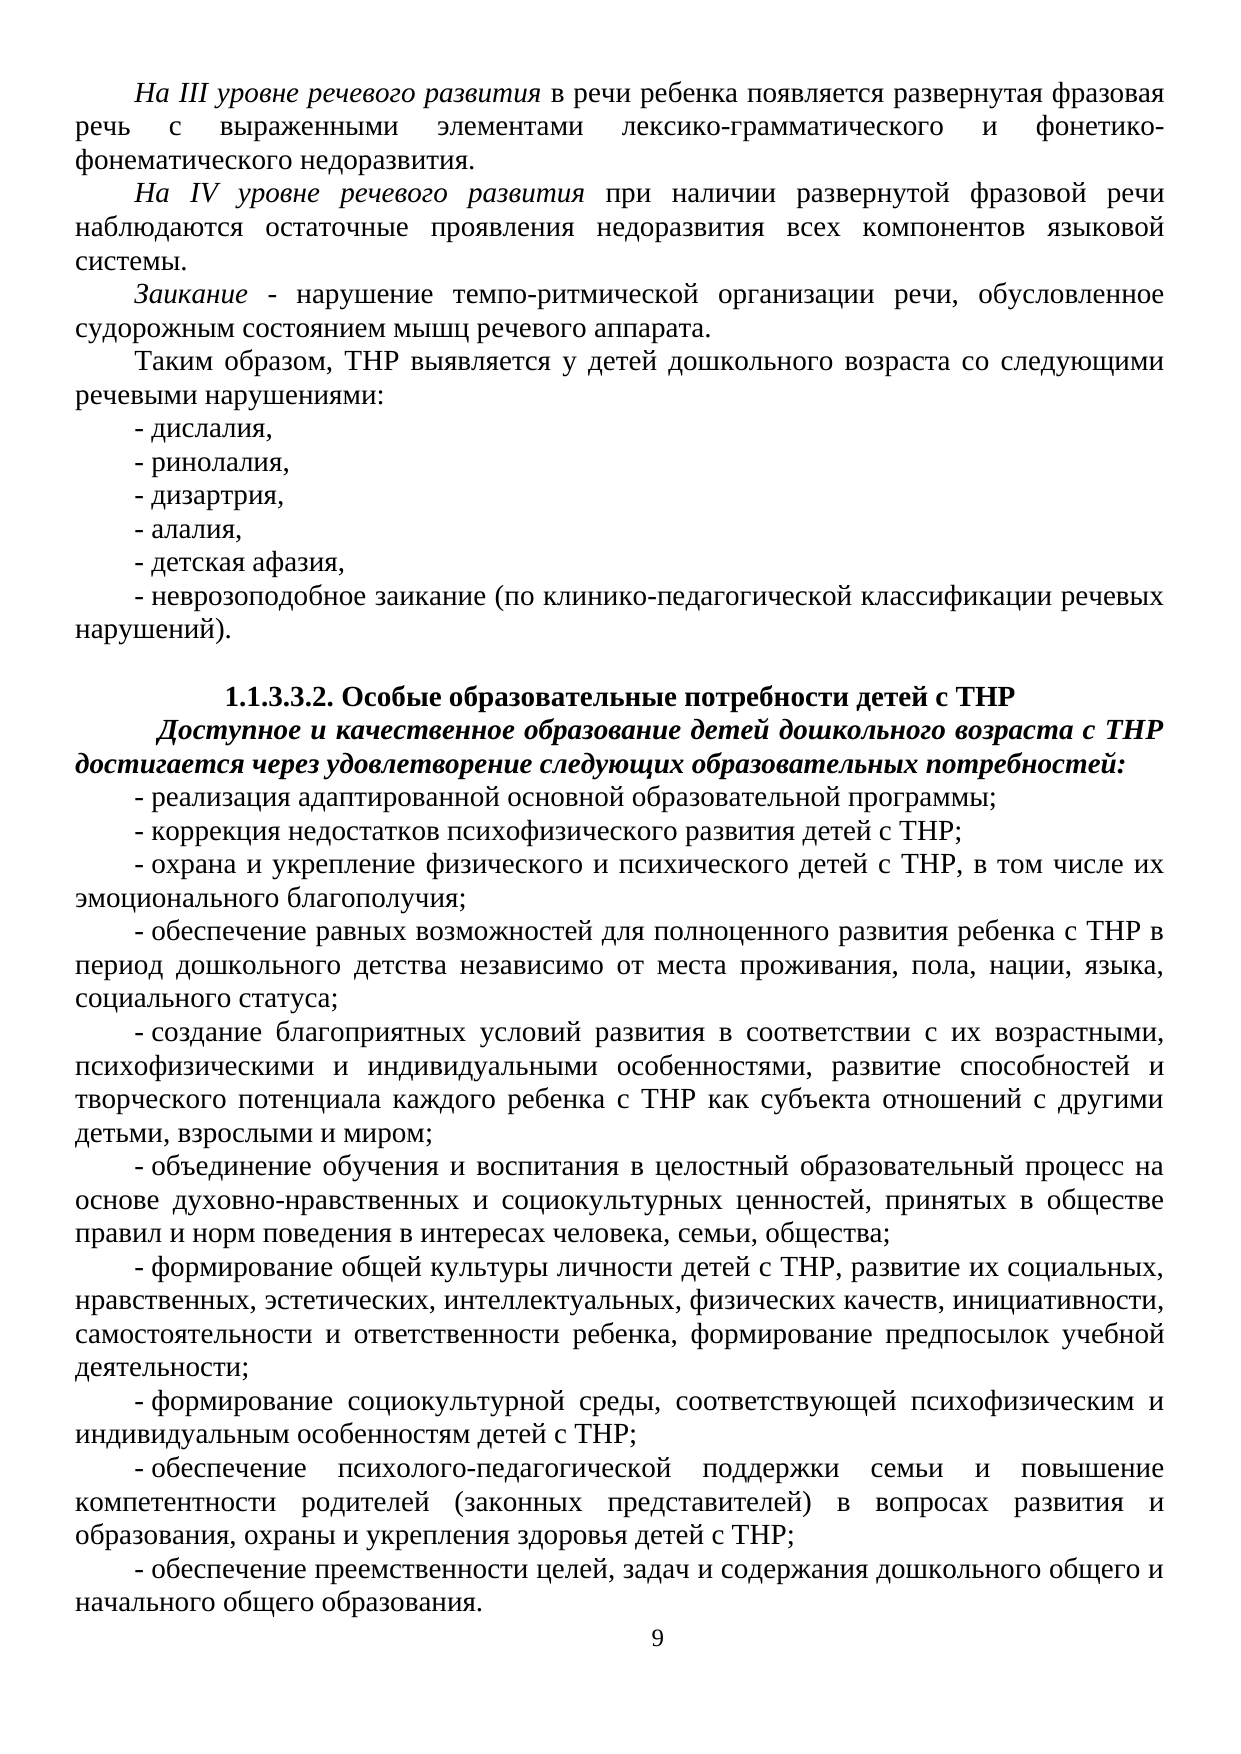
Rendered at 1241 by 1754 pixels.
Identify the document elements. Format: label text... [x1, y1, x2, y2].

text - коррекция недостатков психофизического развития детей с ТНР; [75, 813, 1165, 846]
text - обеспечение равных возможностей для полноценного развития ребенка с ТНР в период дошкольного детства независимо от места проживания, пола, нации, языка, социального статуса; [75, 913, 1165, 1014]
text - дислалия, [75, 410, 1165, 444]
text На III уровне речевого развития в речи ребенка появляется развернутая фразовая речь с выраженными элементами лексико-грамматического и фонетико-фонематического недоразвития. [75, 75, 1165, 176]
text - неврозоподобное заикание (по клинико-педагогической классификации речевых нарушений). [75, 578, 1165, 645]
text - создание благоприятных условий развития в соответствии с их возрастными, психофизическими и индивидуальными особенностями, развитие способностей и творческого потенциала каждого ребенка с ТНР как субъекта отношений с другими детьми, взрослыми и миром; [75, 1014, 1165, 1148]
text - формирование социокультурной среды, соответствующей психофизическим и индивидуальным особенностям детей с ТНР; [75, 1383, 1165, 1450]
text Доступное и качественное образование детей дошкольного возраста с ТНР достигается через удовлетворение следующих образовательных потребностей: [75, 712, 1165, 779]
text На IV уровне речевого развития при наличии развернутой фразовой речи наблюдаются остаточные проявления недоразвития всех компонентов языковой системы. [75, 176, 1165, 276]
text - детская афазия, [75, 544, 1165, 578]
text - ринолалия, [75, 444, 1165, 477]
text - алалия, [75, 511, 1165, 544]
text - обеспечение психолого-педагогической поддержки семьи и повышение компетентности родителей (законных представителей) в вопросах развития и образования, охраны и укрепления здоровья детей с ТНР; [75, 1450, 1165, 1551]
text - реализация адаптированной основной образовательной программы; [75, 779, 1165, 813]
text 1.1.3.3.2. Особые образовательные потребности детей с ТНР [75, 679, 1165, 712]
text - охрана и укрепление физического и психического детей с ТНР, в том числе их эмоционального благополучия; [75, 846, 1165, 913]
text Заикание - нарушение темпо-ритмической организации речи, обусловленное судорожным состоянием мышц речевого аппарата. [75, 276, 1165, 343]
text - обеспечение преемственности целей, задач и содержания дошкольного общего и начального общего образования. [75, 1551, 1165, 1618]
text - дизартрия, [75, 477, 1165, 511]
text - объединение обучения и воспитания в целостный образовательный процесс на основе духовно-нравственных и социокультурных ценностей, принятых в обществе правил и норм поведения в интересах человека, семьи, общества; [75, 1148, 1165, 1249]
text - формирование общей культуры личности детей с ТНР, развитие их социальных, нравственных, эстетических, интеллектуальных, физических качеств, инициативности, самостоятельности и ответственности ребенка, формирование предпосылок учебной деятельности; [75, 1249, 1165, 1383]
text Таким образом, ТНР выявляется у детей дошкольного возраста со следующими речевыми нарушениями: [75, 343, 1165, 410]
